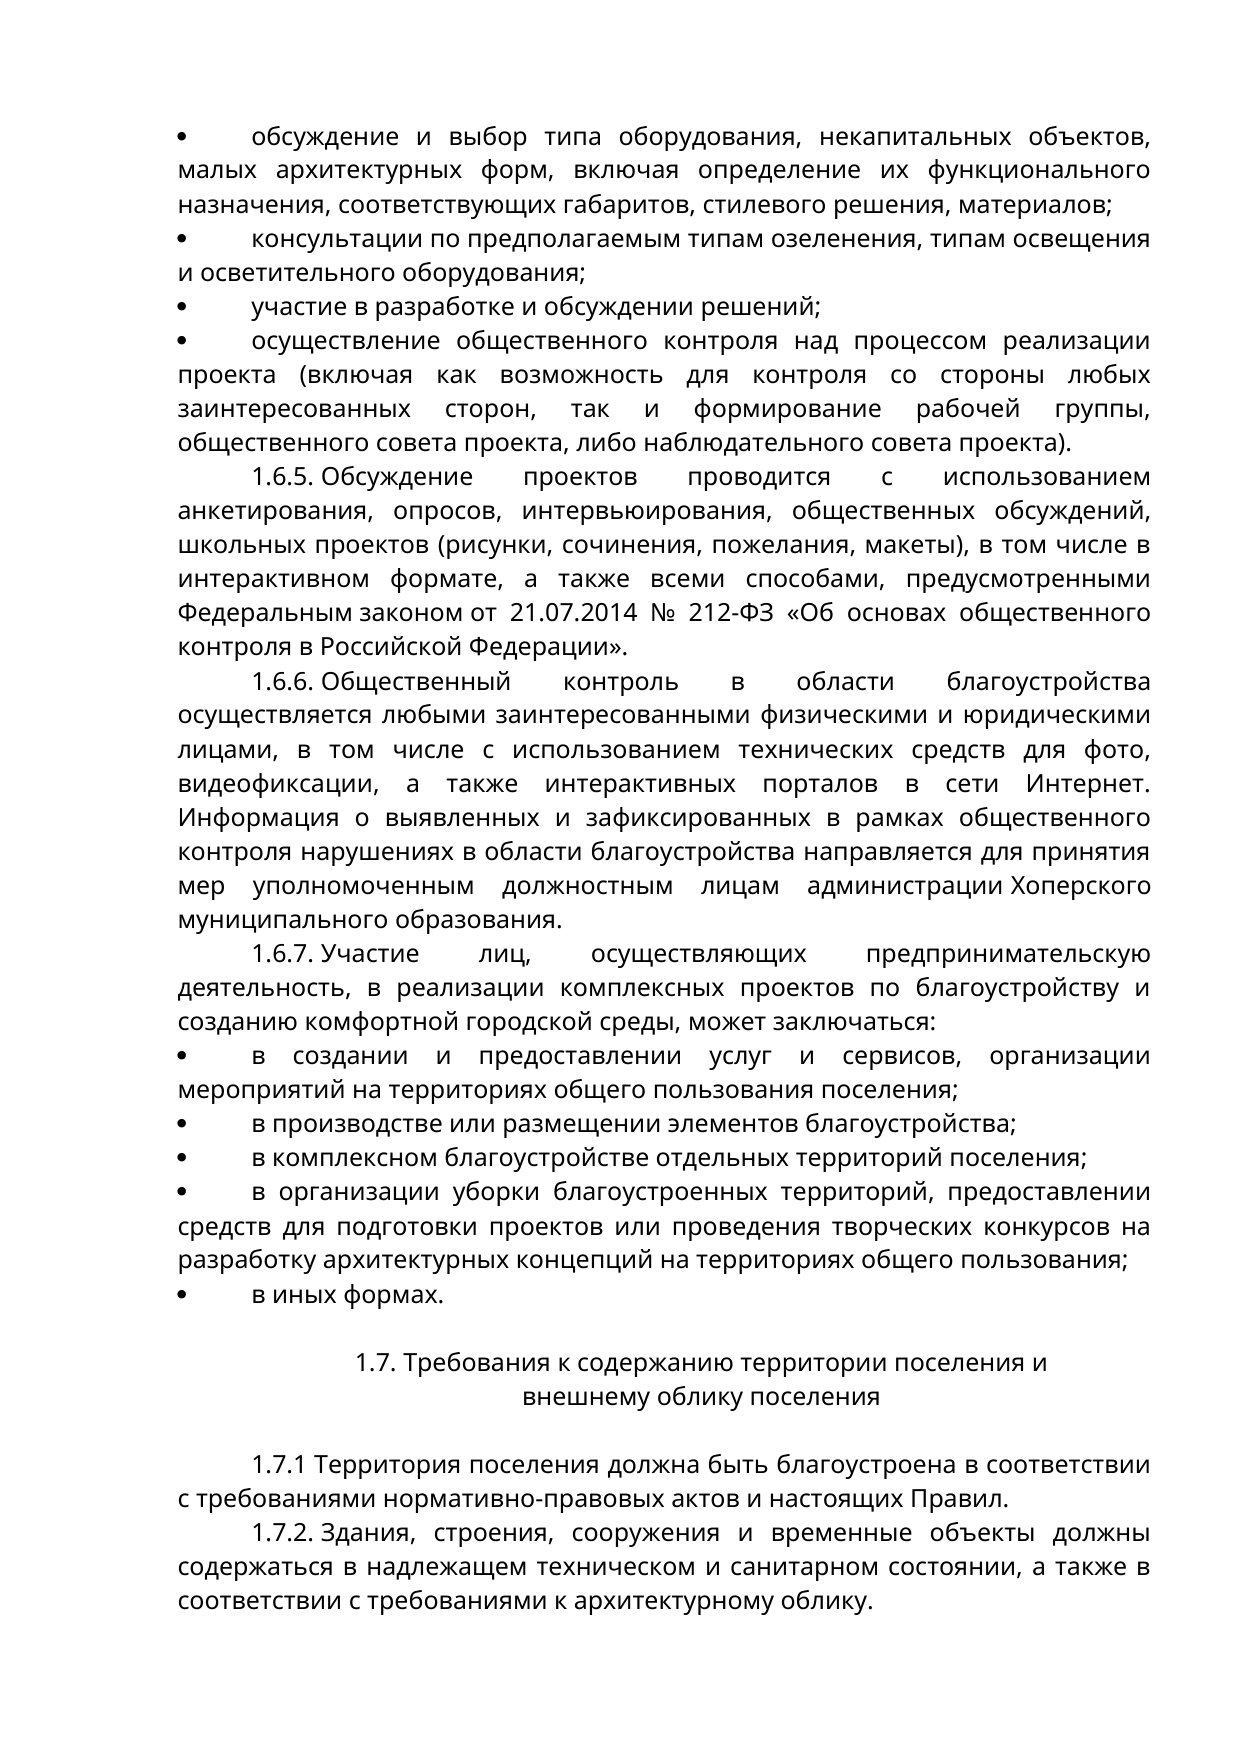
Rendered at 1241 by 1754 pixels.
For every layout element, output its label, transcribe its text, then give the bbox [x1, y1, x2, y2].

list участие в разработке и обсуждении решений; [177, 288, 1152, 322]
text 1.7. Требования к содержанию территории поселения и [177, 1344, 1152, 1378]
text 1.7.1 Территория поселения должна быть благоустроена в соответствии с требованиями нормативно-правовых актов и настоящих Правил. [177, 1447, 1152, 1515]
text внешнему облику поселения [177, 1378, 1152, 1412]
list в производстве или размещении элементов благоустройства; [177, 1106, 1152, 1140]
list в комплексном благоустройстве отдельных территорий поселения; [177, 1140, 1152, 1174]
text 1.6.6. Общественный контроль в области благоустройства осуществляется любыми заинтересованными физическими и юридическими лицами, в том числе с использованием технических средств для фото, видеофиксации, а также интерактивных порталов в сети Интернет. Информация о выявленных и зафиксированных в рамках общественного контроля нарушениях в области благоустройства направляется для принятия мер уполномоченным должностным лицам администрации Хоперского муниципального образования. [177, 663, 1152, 936]
text 1.7.2. Здания, строения, сооружения и временные объекты должны содержаться в надлежащем техническом и санитарном состоянии, а также в соответствии с требованиями к архитектурному облику. [177, 1515, 1152, 1617]
list осуществление общественного контроля над процессом реализации проекта (включая как возможность для контроля со стороны любых заинтересованных сторон, так и формирование рабочей группы, общественного совета проекта, либо наблюдательного совета проекта). [177, 322, 1152, 459]
list в организации уборки благоустроенных территорий, предоставлении средств для подготовки проектов или проведения творческих конкурсов на разработку архитектурных концепций на территориях общего пользования; [177, 1174, 1152, 1276]
list консультации по предполагаемым типам озеленения, типам освещения и осветительного оборудования; [177, 220, 1152, 288]
text 1.6.7. Участие лиц, осуществляющих предпринимательскую деятельность, в реализации комплексных проектов по благоустройству и созданию комфортной городской среды, может заключаться: [177, 936, 1152, 1038]
text 1.6.5. Обсуждение проектов проводится с использованием анкетирования, опросов, интервьюирования, общественных обсуждений, школьных проектов (рисунки, сочинения, пожелания, макеты), в том числе в интерактивном формате, а также всеми способами, предусмотренными Федеральным законом от 21.07.2014 № 212-ФЗ «Об основах общественного контроля в Российской Федерации». [177, 459, 1152, 663]
list в создании и предоставлении услуг и сервисов, организации мероприятий на территориях общего пользования поселения; [177, 1038, 1152, 1106]
list обсуждение и выбор типа оборудования, некапитальных объектов, малых архитектурных форм, включая определение их функционального назначения, соответствующих габаритов, стилевого решения, материалов; [177, 118, 1152, 220]
list в иных формах. [177, 1276, 1152, 1310]
